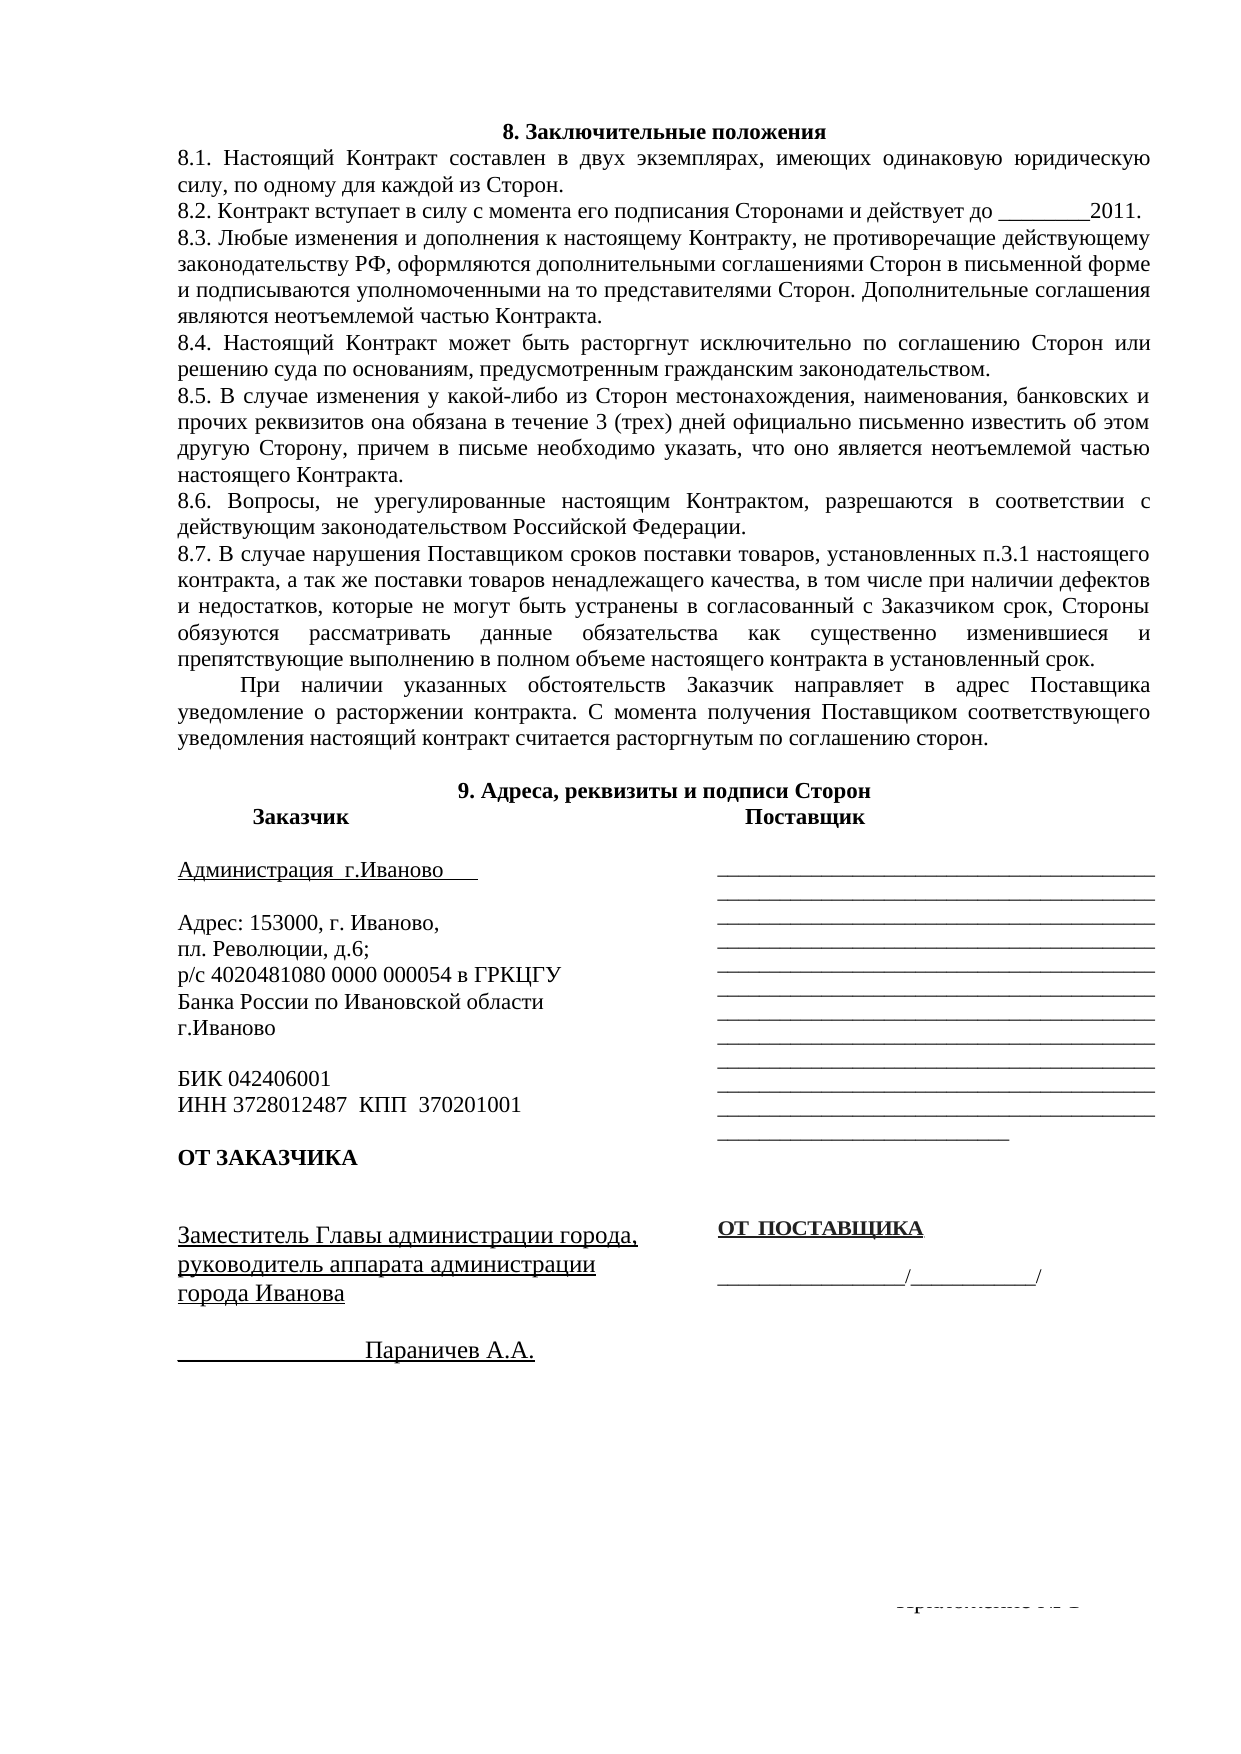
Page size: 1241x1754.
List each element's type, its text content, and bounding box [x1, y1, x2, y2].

subtitle ОТ ЗАКАЗЧИКА [177, 1144, 702, 1170]
text 8.4. Настоящий Контракт может быть расторгнут исключительно по соглашению Сторон или решению суда по основаниям, предусмотренным гражданским законодательством. [177, 329, 1152, 382]
text Заместитель Главы администрации города, [177, 1220, 702, 1249]
text руководитель аппарата администрации [177, 1249, 702, 1278]
text Заказчик Поставщик [177, 803, 1152, 830]
text 8.2. Контракт вступает в силу с момента его подписания Сторонами и действует до ________2011. [177, 197, 1152, 223]
text Приложение № 1 [177, 1585, 1152, 1614]
text Банка России по Ивановской области [177, 988, 702, 1014]
text р/с 4020481080 0000 000054 в ГРКЦГУ [177, 961, 702, 988]
text г.Иваново [177, 1014, 702, 1041]
text 9. Адреса, реквизиты и подписи Сторон [177, 777, 1152, 803]
text 8.7. В случае нарушения Поставщиком сроков поставки товаров, установленных п.3.1 настоящего контракта, а так же поставки товаров ненадлежащего качества, в том числе при наличии дефектов и недостатков, которые не могут быть устранены в согласованный с Заказчиком срок, Стороны обязуются рассматривать данные обязательства как существенно изменившиеся и препятствующие выполнению в полном объеме настоящего контракта в установленный срок. [177, 540, 1152, 672]
text города Иванова [177, 1278, 702, 1307]
text При наличии указанных обстоятельств Заказчик направляет в адрес Поставщика уведомление о расторжении контракта. С момента получения Поставщиком соответствующего уведомления настоящий контракт считается расторгнутым по соглашению сторон. [177, 672, 1152, 751]
text 8. Заключительные положения [177, 118, 1152, 144]
text 8.1. Настоящий Контракт составлен в двух экземплярах, имеющих одинаковую юридическую силу, по одному для каждой из Сторон. [177, 144, 1152, 197]
text БИК 042406001 [177, 1064, 702, 1091]
text 8.6. Вопросы, не урегулированные настоящим Контрактом, разрешаются в соответствии с действующим законодательством Российской Федерации. [177, 487, 1152, 540]
text ИНН 3728012487 КПП 370201001 [177, 1091, 702, 1117]
text Администрация г.Иваново [177, 856, 702, 882]
text пл. Революции, д.6; [177, 935, 702, 961]
text _______________Параничев А.А. [177, 1335, 702, 1364]
text Адрес: . Иваново, [177, 909, 702, 935]
text 8.3. Любые изменения и дополнения к настоящему Контракту, не противоречащие действующему законодательству РФ, оформляются дополнительными соглашениями Сторон в письменной форме и подписываются уполномоченными на то представителями Сторон. Дополнительные соглашения являются неотъемлемой частью Контракта. [177, 223, 1152, 329]
text 8.5. В случае изменения у какой-либо из Сторон местонахождения, наименования, банковских и прочих реквизитов она обязана в течение 3 (трех) дней официально письменно известить об этом другую Сторону, причем в письме необходимо указать, что оно является неотъемлемой частью настоящего Контракта. [177, 382, 1152, 487]
